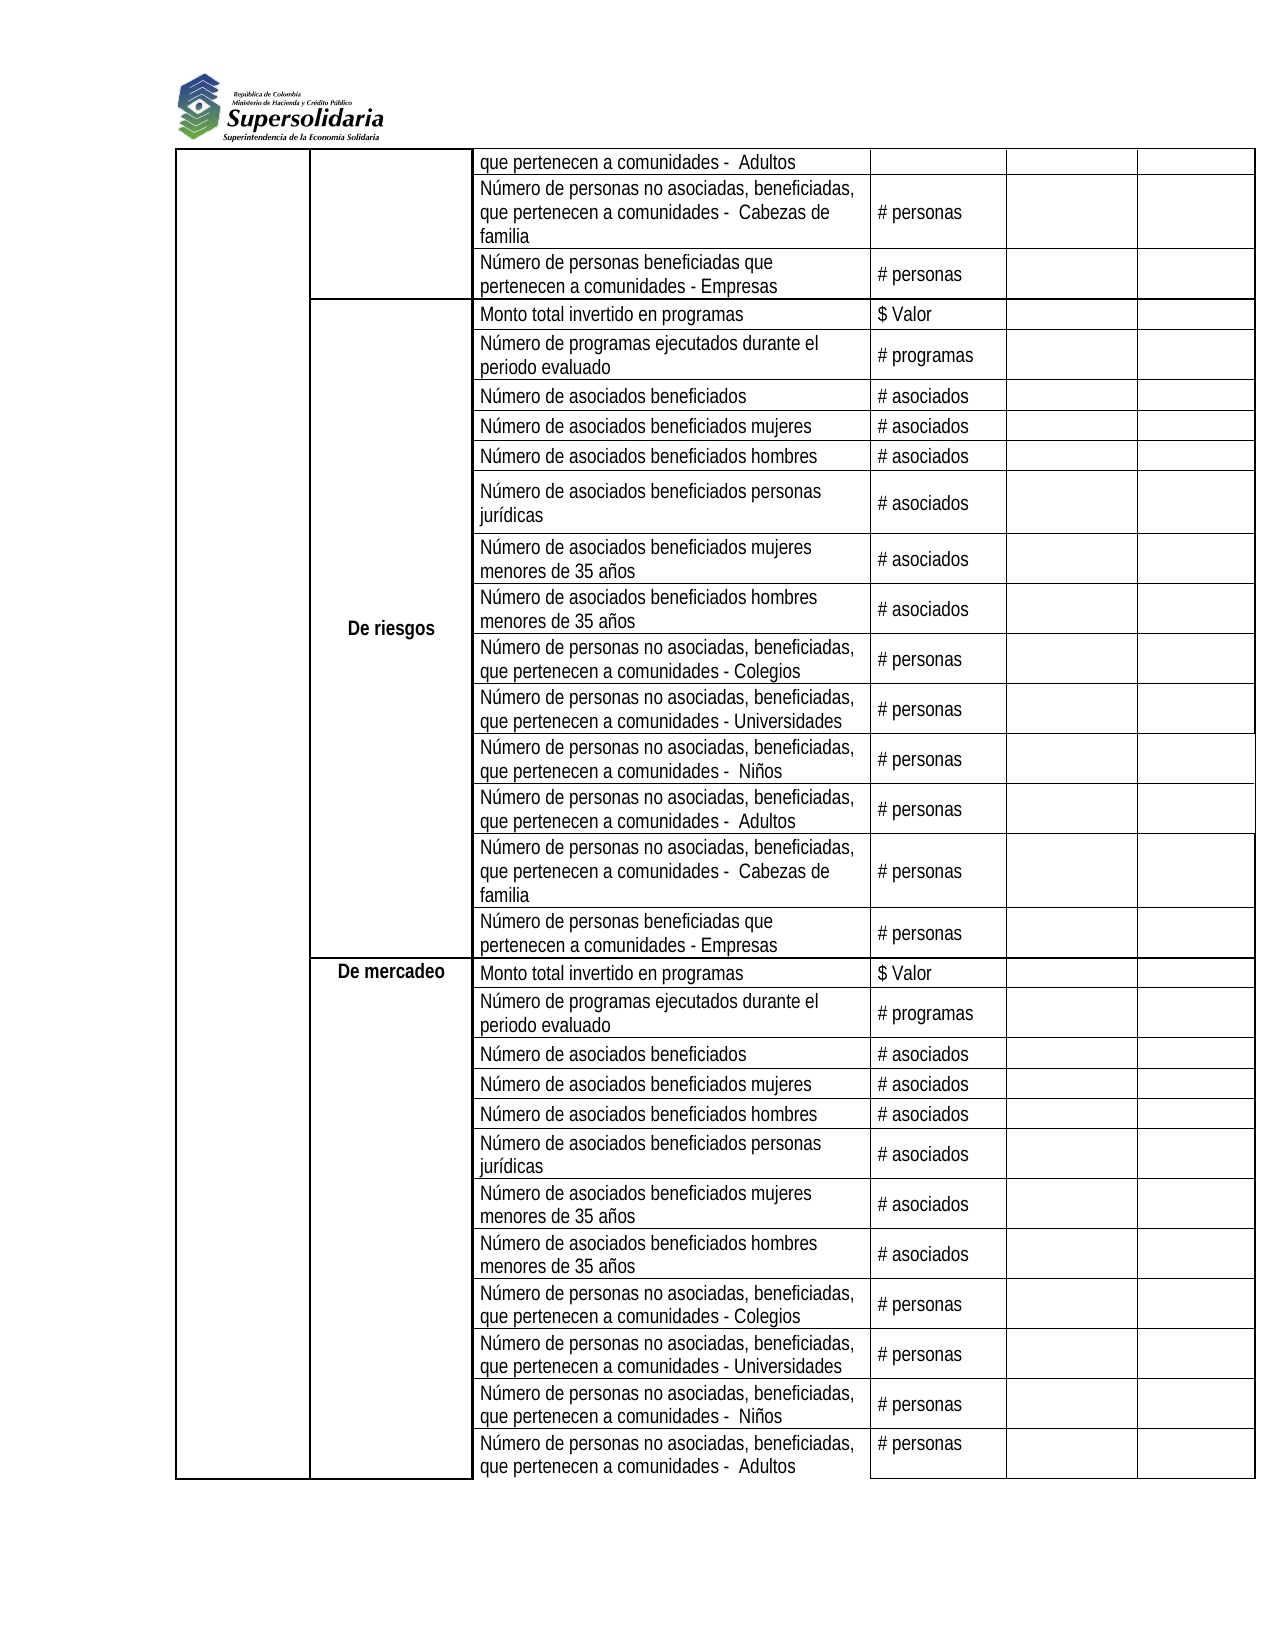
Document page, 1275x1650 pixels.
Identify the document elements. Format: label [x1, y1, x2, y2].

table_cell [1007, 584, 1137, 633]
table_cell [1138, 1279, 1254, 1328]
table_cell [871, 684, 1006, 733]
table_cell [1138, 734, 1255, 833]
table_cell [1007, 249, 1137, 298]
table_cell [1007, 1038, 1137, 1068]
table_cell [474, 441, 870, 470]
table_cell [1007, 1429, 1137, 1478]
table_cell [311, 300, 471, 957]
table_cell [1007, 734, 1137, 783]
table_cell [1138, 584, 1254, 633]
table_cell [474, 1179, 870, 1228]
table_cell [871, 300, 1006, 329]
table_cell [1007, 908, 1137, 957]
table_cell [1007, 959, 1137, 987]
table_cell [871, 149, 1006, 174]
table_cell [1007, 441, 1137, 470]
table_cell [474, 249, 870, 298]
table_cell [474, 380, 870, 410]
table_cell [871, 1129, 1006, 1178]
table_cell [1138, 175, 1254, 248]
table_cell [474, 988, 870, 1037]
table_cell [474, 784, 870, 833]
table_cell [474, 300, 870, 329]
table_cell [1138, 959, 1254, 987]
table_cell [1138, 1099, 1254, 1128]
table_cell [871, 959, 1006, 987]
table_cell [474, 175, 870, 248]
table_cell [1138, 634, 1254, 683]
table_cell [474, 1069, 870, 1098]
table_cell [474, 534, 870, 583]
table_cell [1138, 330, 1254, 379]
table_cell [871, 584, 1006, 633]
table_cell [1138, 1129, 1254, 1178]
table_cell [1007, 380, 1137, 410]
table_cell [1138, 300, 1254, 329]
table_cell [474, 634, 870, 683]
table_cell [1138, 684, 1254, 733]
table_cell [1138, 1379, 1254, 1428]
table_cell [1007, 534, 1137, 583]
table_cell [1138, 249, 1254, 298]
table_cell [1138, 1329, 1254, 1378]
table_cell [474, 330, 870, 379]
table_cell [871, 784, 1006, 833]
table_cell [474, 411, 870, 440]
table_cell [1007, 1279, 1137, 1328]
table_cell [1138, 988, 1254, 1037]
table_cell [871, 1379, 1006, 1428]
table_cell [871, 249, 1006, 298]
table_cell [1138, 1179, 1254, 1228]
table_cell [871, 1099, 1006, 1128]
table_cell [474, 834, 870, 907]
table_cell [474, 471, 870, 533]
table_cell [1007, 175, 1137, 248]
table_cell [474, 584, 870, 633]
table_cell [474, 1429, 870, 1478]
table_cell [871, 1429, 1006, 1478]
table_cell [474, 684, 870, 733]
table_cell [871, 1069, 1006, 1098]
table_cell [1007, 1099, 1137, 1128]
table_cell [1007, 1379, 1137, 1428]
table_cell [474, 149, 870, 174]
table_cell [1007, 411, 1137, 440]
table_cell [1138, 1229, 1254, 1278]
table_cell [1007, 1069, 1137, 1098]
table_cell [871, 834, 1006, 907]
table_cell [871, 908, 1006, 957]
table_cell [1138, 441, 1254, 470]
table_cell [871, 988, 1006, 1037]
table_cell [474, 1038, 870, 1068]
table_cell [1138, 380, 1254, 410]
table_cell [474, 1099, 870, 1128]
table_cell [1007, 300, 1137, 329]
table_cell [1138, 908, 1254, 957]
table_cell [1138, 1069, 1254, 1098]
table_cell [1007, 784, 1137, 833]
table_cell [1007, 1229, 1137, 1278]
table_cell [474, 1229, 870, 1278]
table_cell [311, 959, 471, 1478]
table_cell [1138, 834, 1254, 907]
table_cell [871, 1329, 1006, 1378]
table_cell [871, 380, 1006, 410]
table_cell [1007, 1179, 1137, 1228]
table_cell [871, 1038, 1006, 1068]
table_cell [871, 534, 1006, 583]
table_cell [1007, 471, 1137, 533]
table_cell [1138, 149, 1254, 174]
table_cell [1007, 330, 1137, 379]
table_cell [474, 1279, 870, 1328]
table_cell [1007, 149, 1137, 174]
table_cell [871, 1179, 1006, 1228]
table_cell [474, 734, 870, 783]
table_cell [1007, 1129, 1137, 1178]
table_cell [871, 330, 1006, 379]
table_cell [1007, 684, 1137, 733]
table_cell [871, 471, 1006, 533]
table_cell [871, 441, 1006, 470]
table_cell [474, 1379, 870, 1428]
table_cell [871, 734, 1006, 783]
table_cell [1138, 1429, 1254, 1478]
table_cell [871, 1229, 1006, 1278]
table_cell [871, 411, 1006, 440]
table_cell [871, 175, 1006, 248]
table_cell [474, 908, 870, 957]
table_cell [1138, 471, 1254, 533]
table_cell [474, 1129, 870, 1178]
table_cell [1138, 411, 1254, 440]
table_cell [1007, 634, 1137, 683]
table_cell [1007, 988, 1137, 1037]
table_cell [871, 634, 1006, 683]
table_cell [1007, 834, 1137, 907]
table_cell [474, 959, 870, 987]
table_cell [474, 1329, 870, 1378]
picture [177, 73, 384, 142]
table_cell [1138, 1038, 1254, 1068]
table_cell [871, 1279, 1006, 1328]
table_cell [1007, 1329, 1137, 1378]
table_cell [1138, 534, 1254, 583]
